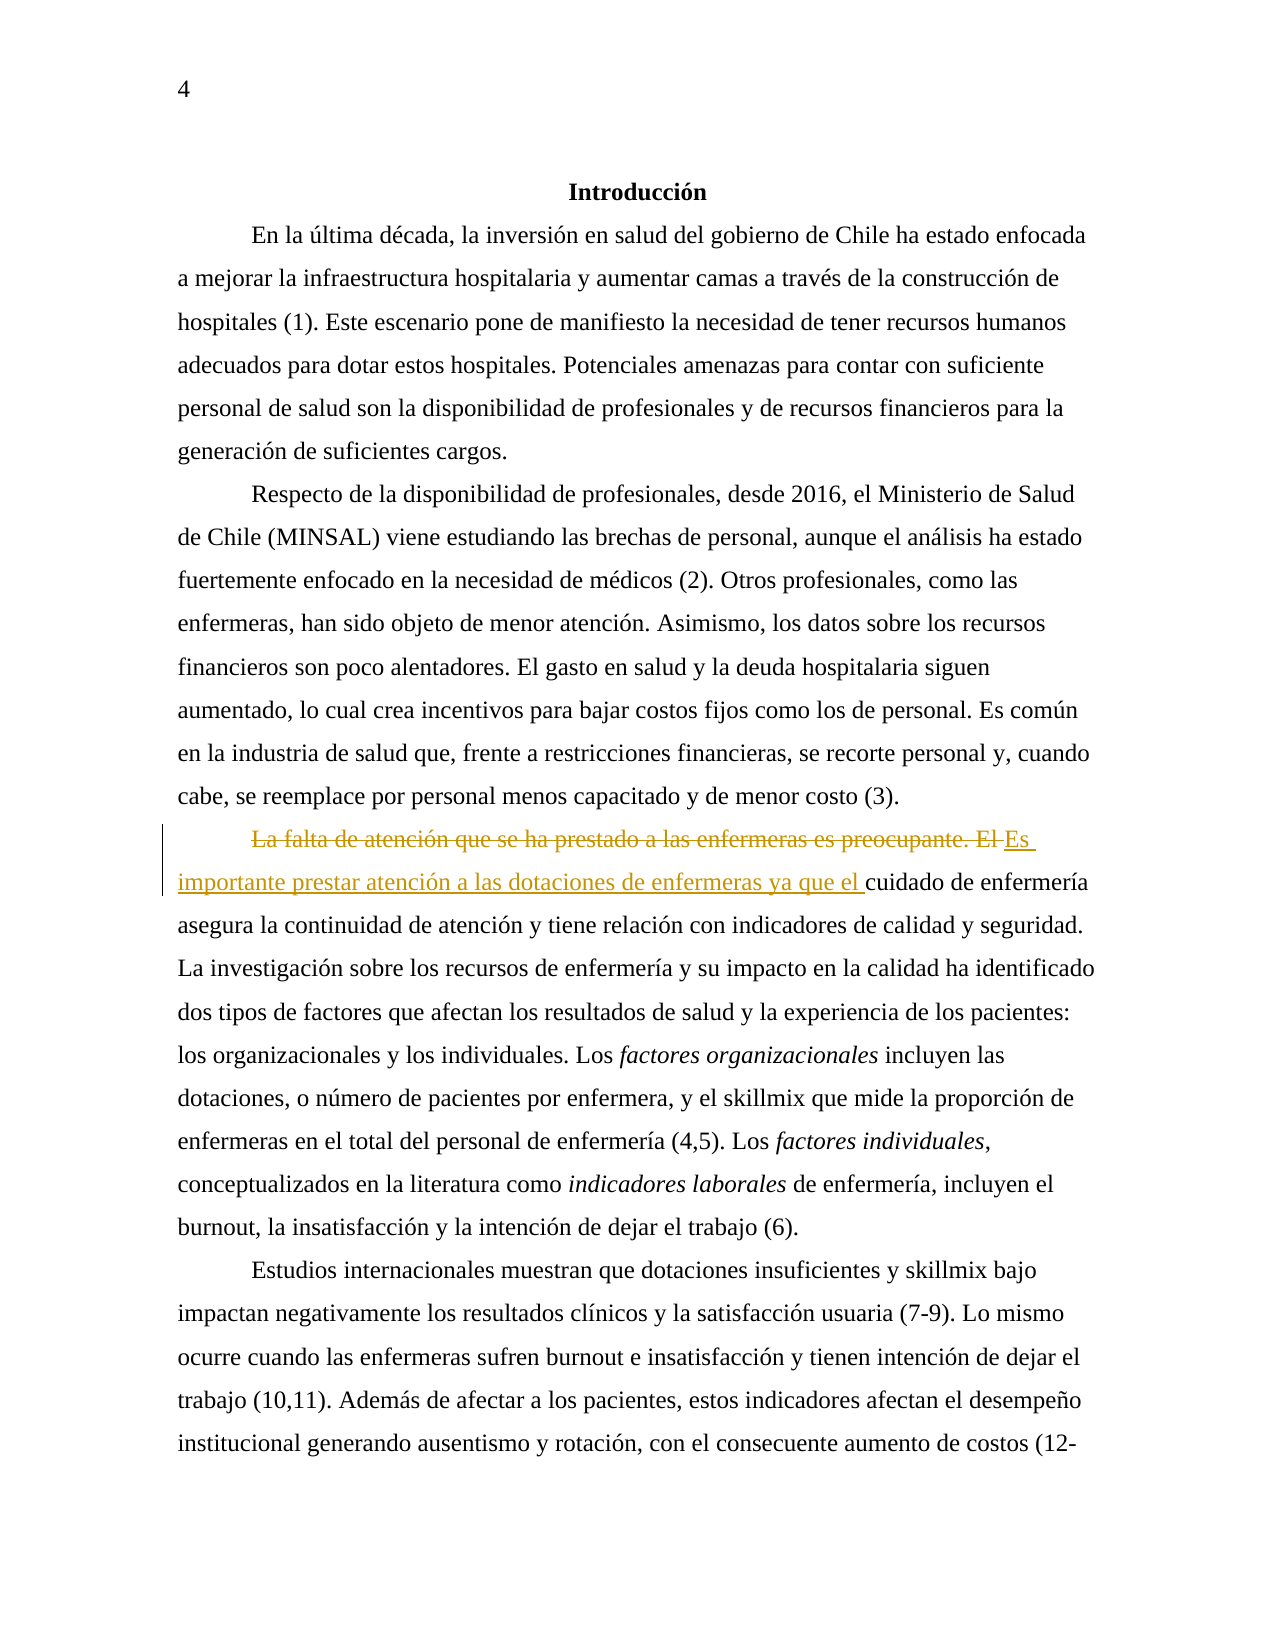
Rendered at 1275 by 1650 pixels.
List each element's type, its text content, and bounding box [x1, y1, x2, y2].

text Respecto de la disponibilidad de profesionales, desde 2016, el Ministerio de Salud de Chile (MINSAL) viene estudiando las brechas de personal, aunque el análisis ha estado fuertemente enfocado en la necesidad de médicos (2). Otros profesionales, como las enfermeras, han sido objeto de menor atención. Asimismo, los datos sobre los recursos financieros son poco alentadores. El gasto en salud y la deuda hospitalaria siguen aumentado, lo cual crea incentivos para bajar costos fijos como los de personal. Es común en la industria de salud que, frente a restricciones financieras, se recorte personal y, cuando cabe, se reemplace por personal menos capacitado y de menor costo (3). [177, 479, 1098, 810]
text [177, 1255, 1098, 1457]
text cuidado de enfermería asegura la continuidad de atención y tiene relación con indicadores de calidad y seguridad. La investigación sobre los recursos de enfermería y su impacto en la calidad ha identificado dos tipos de factores que afectan los resultados de salud y la experiencia de los pacientes: los organizacionales y los individuales. Los factores organizacionales incluyen las dotaciones, o número de pacientes por enfermera, y el skillmix que mide la proporción de enfermeras en el total del personal de enfermería (4,5). Los factores individuales, conceptualizados en la literatura como indicadores laborales de enfermería, incluyen el burnout, la insatisfacción y la intención de dejar el trabajo (6). [177, 824, 1098, 1241]
text En la última década, la inversión en salud del gobierno de Chile ha estado enfocada a mejorar la infraestructura hospitalaria y aumentar camas a través de la construcción de hospitales (1). Este escenario pone de manifiesto la necesidad de tener recursos humanos adecuados para dotar estos hospitales. Potenciales amenazas para contar con suficiente personal de salud son la disponibilidad de profesionales y de recursos financieros para la generación de suficientes cargos. [177, 220, 1098, 465]
text Introducción [177, 177, 1098, 206]
